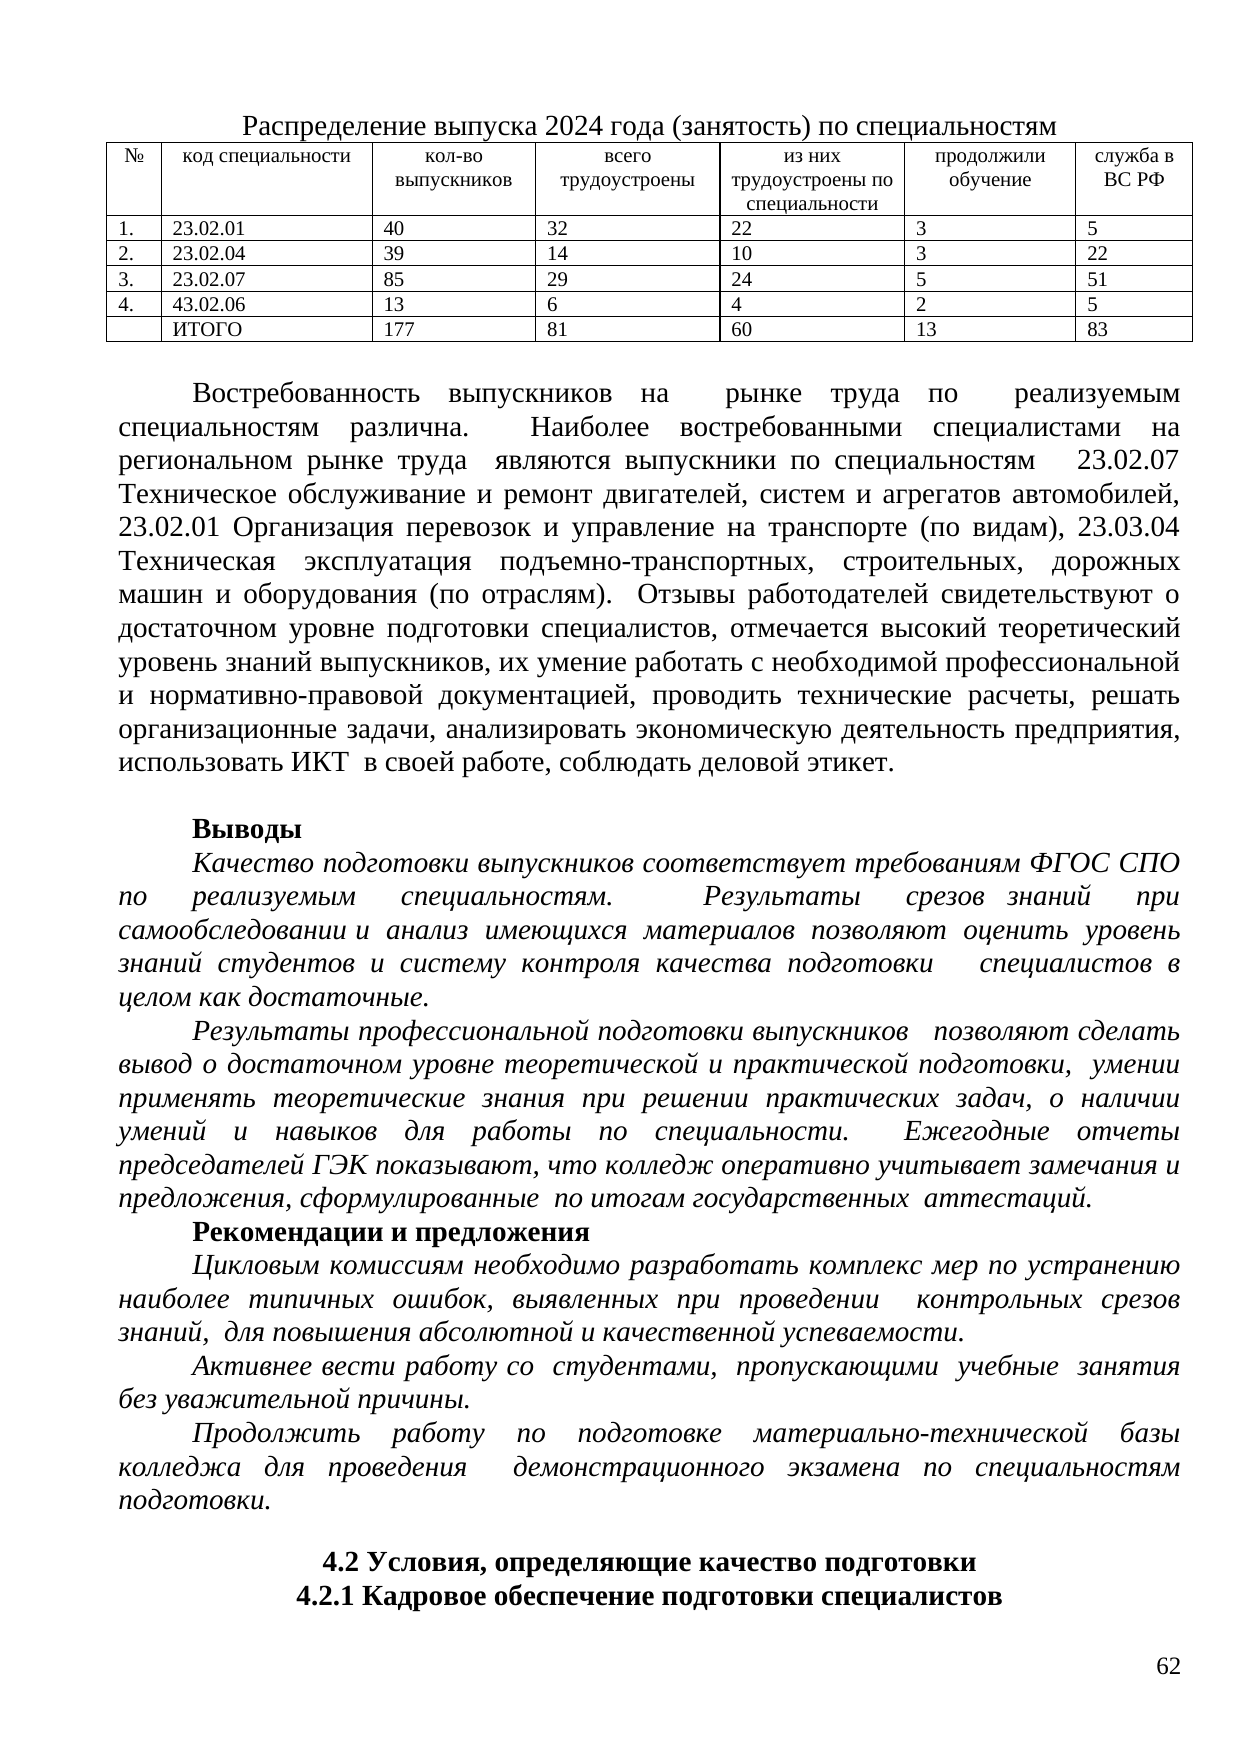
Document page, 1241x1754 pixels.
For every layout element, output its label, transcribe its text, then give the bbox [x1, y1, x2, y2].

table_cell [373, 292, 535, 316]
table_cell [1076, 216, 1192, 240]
text Выводы [118, 811, 1181, 845]
text Рекомендации и предложения [118, 1214, 1181, 1247]
text Качество подготовки выпускников соответствует требованиям ФГОС СПО по реализуемым специальностям. Результаты срезов знаний при самообследовании и анализ имеющихся материалов позволяют оценить уровень знаний студентов и систему контроля качества подготовки специалистов в целом как достаточные. [118, 845, 1181, 1013]
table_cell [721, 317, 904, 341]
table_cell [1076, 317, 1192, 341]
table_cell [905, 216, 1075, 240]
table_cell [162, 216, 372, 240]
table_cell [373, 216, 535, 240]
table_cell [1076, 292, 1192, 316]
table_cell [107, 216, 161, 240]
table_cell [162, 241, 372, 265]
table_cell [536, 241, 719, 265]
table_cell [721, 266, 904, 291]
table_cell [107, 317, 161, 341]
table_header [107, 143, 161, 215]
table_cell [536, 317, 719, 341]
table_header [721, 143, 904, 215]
text Востребованность выпускников на рынке труда по реализуемым специальностям различна. Наиболее востребованными специалистами на региональном рынке труда являются выпускники по специальностям 23.02.07 Техническое обслуживание и ремонт двигателей, систем и агрегатов автомобилей, 23.02.01 Организация перевозок и управление на транспорте (по видам), 23.03.04 Техническая эксплуатация подъемно-транспортных, строительных, дорожных машин и оборудования (по отраслям). Отзывы работодателей свидетельствуют о достаточном уровне подготовки специалистов, отмечается высокий теоретический уровень знаний выпускников, их умение работать с необходимой профессиональной и нормативно-правовой документацией, проводить технические расчеты, решать организационные задачи, анализировать экономическую деятельность предприятия, использовать ИКТ в своей работе, соблюдать деловой этикет. [118, 375, 1181, 778]
text Активнее вести работу со студентами, пропускающими учебные занятия без уважительной причины. [118, 1348, 1181, 1415]
text Продолжить работу по подготовке материально-технической базы колледжа для проведения демонстрационного экзамена по специальностям подготовки. [118, 1415, 1181, 1516]
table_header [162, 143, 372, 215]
text Цикловым комиссиям необходимо разработать комплекс мер по устранению наиболее типичных ошибок, выявленных при проведении контрольных срезов знаний, для повышения абсолютной и качественной успеваемости. [118, 1247, 1181, 1348]
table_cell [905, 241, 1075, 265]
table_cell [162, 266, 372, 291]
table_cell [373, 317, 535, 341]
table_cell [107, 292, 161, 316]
text Результаты профессиональной подготовки выпускников позволяют сделать вывод о достаточном уровне теоретической и практической подготовки, умении применять теоретические знания при решении практических задач, о наличии умений и навыков для работы по специальности. Ежегодные отчеты председателей ГЭК показывают, что колледж оперативно учитывает замечания и предложения, сформулированные по итогам государственных аттестаций. [118, 1013, 1181, 1214]
text 4.2 Условия, определяющие качество подготовки [118, 1544, 1181, 1578]
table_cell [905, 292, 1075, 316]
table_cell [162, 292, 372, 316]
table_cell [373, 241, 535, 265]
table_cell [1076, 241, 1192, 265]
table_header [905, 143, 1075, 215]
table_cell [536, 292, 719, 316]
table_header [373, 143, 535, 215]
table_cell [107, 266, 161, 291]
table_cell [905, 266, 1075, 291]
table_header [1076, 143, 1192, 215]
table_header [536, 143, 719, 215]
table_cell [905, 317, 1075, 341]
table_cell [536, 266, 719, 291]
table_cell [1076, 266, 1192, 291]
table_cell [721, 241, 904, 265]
text Распределение выпуска 2024 года (занятость) по специальностям [118, 108, 1181, 142]
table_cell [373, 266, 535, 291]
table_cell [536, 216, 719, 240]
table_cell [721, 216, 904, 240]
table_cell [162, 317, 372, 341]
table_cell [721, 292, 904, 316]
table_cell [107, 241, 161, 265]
text 4.2.1 Кадровое обеспечение подготовки специалистов [118, 1578, 1181, 1612]
